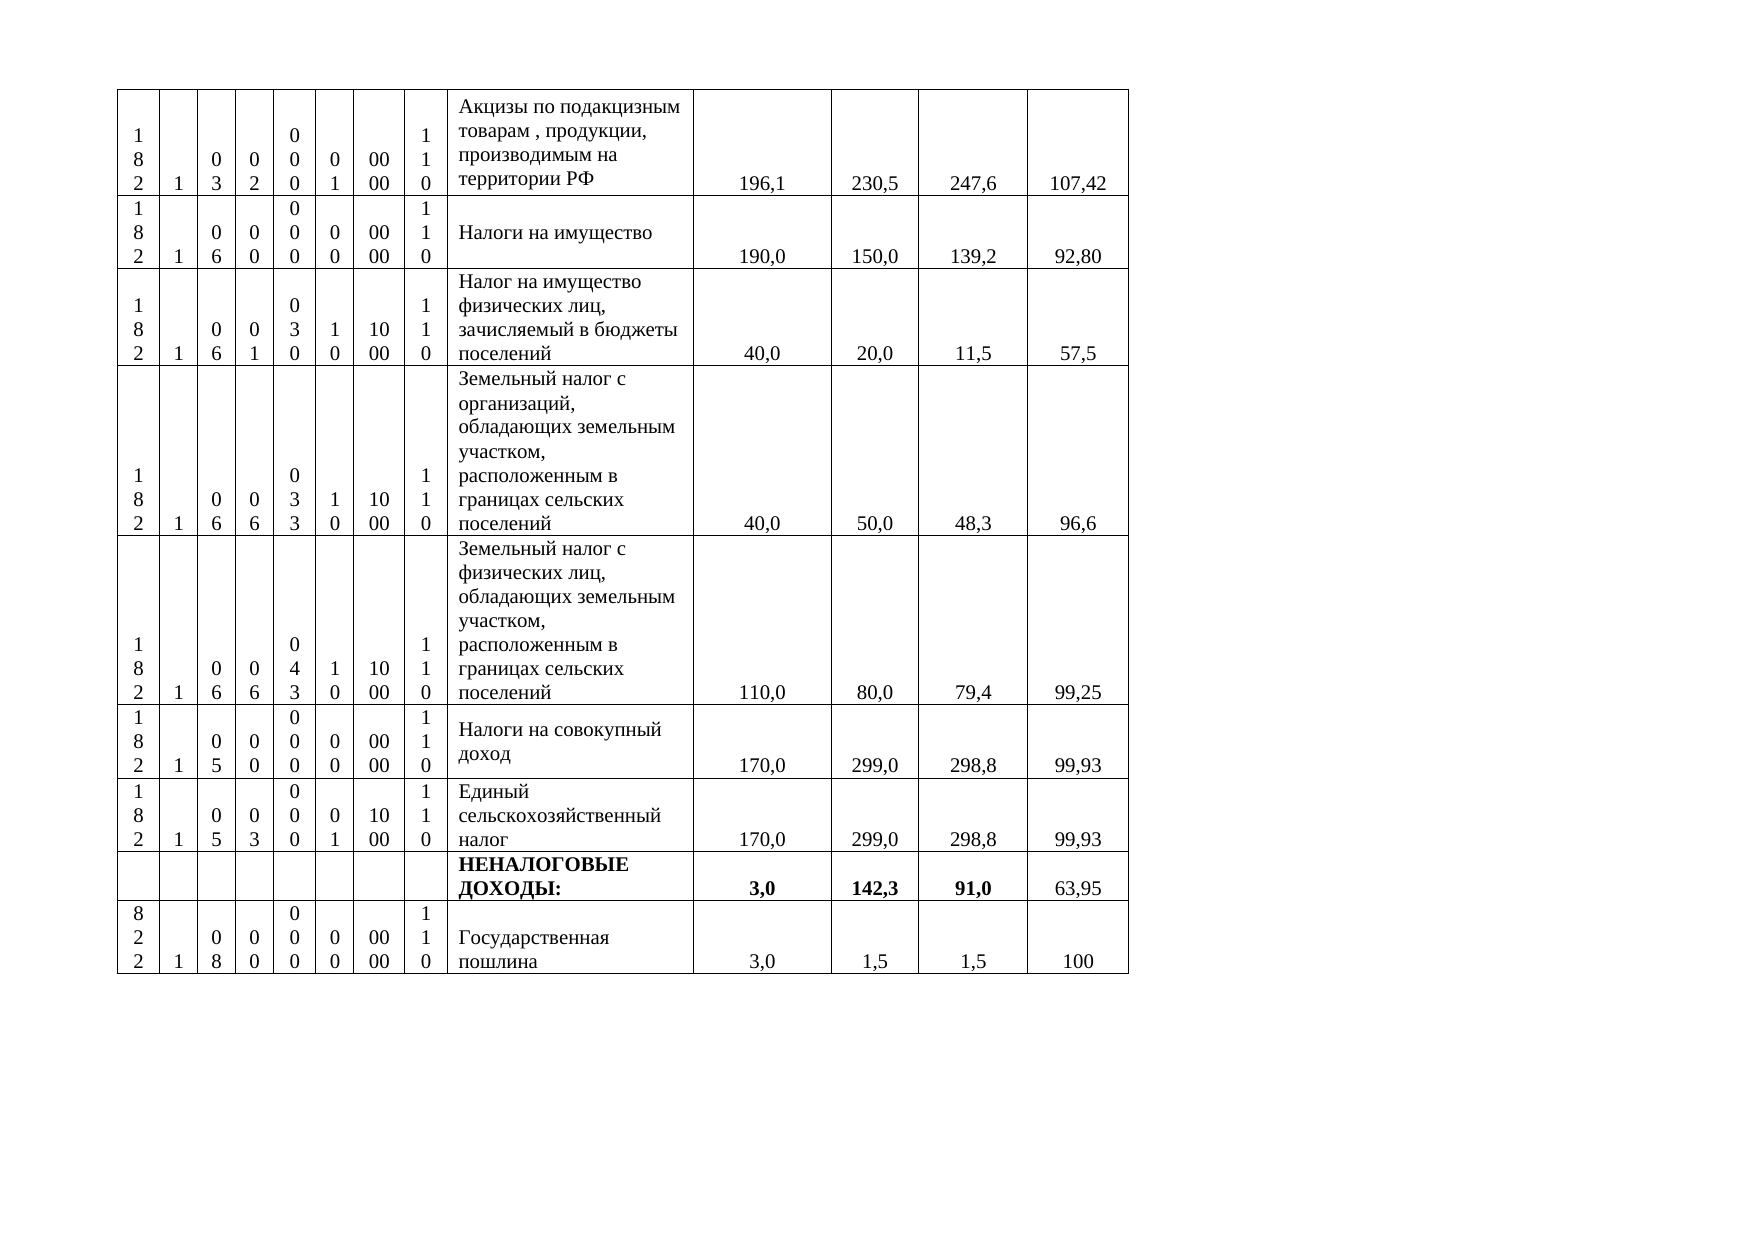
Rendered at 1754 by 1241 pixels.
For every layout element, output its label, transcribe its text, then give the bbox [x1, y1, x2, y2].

table_cell Налог на имущество физических лиц, зачисляемый в бюджеты поселений [448, 269, 693, 365]
table_cell 10 [316, 536, 353, 704]
table_cell 10 [316, 366, 353, 535]
table_cell 00 [316, 901, 353, 973]
table_cell 06 [198, 196, 235, 268]
table_cell 182 [118, 779, 159, 851]
table_cell 110 [405, 705, 447, 777]
table_cell 00 [316, 196, 353, 268]
table_cell 3,0 [694, 901, 831, 973]
table_cell 91,0 [919, 852, 1027, 900]
table_cell 150,0 [832, 196, 918, 268]
table_cell 110 [405, 269, 447, 365]
table_cell 1 [160, 269, 197, 365]
table_cell Налоги на совокупный доход [448, 705, 693, 777]
table_cell 182 [118, 705, 159, 777]
table_cell [118, 852, 159, 900]
table_cell 110 [405, 901, 447, 973]
table_cell Земельный налог с физических лиц, обладающих земельным участком, расположенным в границах сельских поселений [448, 536, 693, 704]
table_cell 03 [236, 779, 273, 851]
table_cell 0000 [354, 196, 404, 268]
table_cell 110 [405, 196, 447, 268]
table_cell 1 [160, 779, 197, 851]
table_cell 0000 [354, 705, 404, 777]
table_cell [405, 852, 447, 900]
table_cell 11,5 [919, 269, 1027, 365]
table_cell 01 [316, 779, 353, 851]
table_cell 99,93 [1028, 779, 1128, 851]
table_cell 03 [198, 90, 235, 195]
table_cell 40,0 [694, 269, 831, 365]
table_cell 170,0 [694, 779, 831, 851]
table_cell 00 [236, 705, 273, 777]
table_cell 000 [274, 901, 315, 973]
table_cell 190,0 [694, 196, 831, 268]
table_cell 57,5 [1028, 269, 1128, 365]
table_cell 1 [160, 366, 197, 535]
table_cell [236, 852, 273, 900]
table_cell Государственная пошлина [448, 901, 693, 973]
table_cell 298,8 [919, 779, 1027, 851]
table_cell 822 [118, 901, 159, 973]
table_cell Акцизы по подакцизным товарам , продукции, производимым на территории РФ [448, 90, 693, 195]
table_cell 182 [118, 536, 159, 704]
table_cell [160, 852, 197, 900]
table_cell 1 [160, 90, 197, 195]
table_cell 110 [405, 536, 447, 704]
table_cell 06 [198, 536, 235, 704]
table_cell Земельный налог с организаций, обладающих земельным участком, расположенным в границах сельских поселений [448, 366, 693, 535]
table_cell 1 [160, 536, 197, 704]
table_cell 100 [1028, 901, 1128, 973]
table_cell 107,42 [1028, 90, 1128, 195]
table_cell 40,0 [694, 366, 831, 535]
table_cell 110 [405, 90, 447, 195]
table_cell 80,0 [832, 536, 918, 704]
table_cell 05 [198, 705, 235, 777]
table_cell 1000 [354, 269, 404, 365]
table_cell [354, 852, 404, 900]
table_cell 298,8 [919, 705, 1027, 777]
table_cell 230,5 [832, 90, 918, 195]
table_cell 96,6 [1028, 366, 1128, 535]
table_cell 92,80 [1028, 196, 1128, 268]
table_cell 030 [274, 269, 315, 365]
table_cell НЕНАЛОГОВЫЕ ДОХОДЫ: [448, 852, 693, 900]
table_cell 247,6 [919, 90, 1027, 195]
table_cell 63,95 [1028, 852, 1128, 900]
table_cell 1 [160, 901, 197, 973]
table_cell 99,25 [1028, 536, 1128, 704]
table_cell 79,4 [919, 536, 1027, 704]
table_cell Налоги на имущество [448, 196, 693, 268]
table_cell 48,3 [919, 366, 1027, 535]
table_cell 01 [316, 90, 353, 195]
table_cell 182 [118, 269, 159, 365]
table_cell 043 [274, 536, 315, 704]
table_cell 139,2 [919, 196, 1027, 268]
table_cell 10 [316, 269, 353, 365]
table_cell 182 [118, 196, 159, 268]
table_cell 033 [274, 366, 315, 535]
table_cell 182 [118, 366, 159, 535]
table_cell 0000 [354, 90, 404, 195]
table_cell 02 [236, 90, 273, 195]
table_cell 000 [274, 705, 315, 777]
table_cell 299,0 [832, 705, 918, 777]
table_cell 1000 [354, 536, 404, 704]
table_cell 196,1 [694, 90, 831, 195]
table_cell 142,3 [832, 852, 918, 900]
table_cell 00 [236, 901, 273, 973]
table_cell 1 [160, 196, 197, 268]
table_cell 06 [198, 269, 235, 365]
table_cell 1,5 [832, 901, 918, 973]
table_cell 110 [405, 366, 447, 535]
table_cell 06 [236, 536, 273, 704]
table_cell 01 [236, 269, 273, 365]
table_cell 000 [274, 196, 315, 268]
table_cell 08 [198, 901, 235, 973]
table_cell 99,93 [1028, 705, 1128, 777]
table_cell 0000 [354, 901, 404, 973]
table_cell [316, 852, 353, 900]
table_cell 3,0 [694, 852, 831, 900]
table_cell 05 [198, 779, 235, 851]
table_cell 170,0 [694, 705, 831, 777]
table_cell 1000 [354, 779, 404, 851]
table_cell 000 [274, 779, 315, 851]
table_cell 1000 [354, 366, 404, 535]
table_cell 00 [236, 196, 273, 268]
table_cell [274, 852, 315, 900]
table_cell 182 [118, 90, 159, 195]
table_cell [198, 852, 235, 900]
table_cell 06 [236, 366, 273, 535]
table_cell 06 [198, 366, 235, 535]
table_cell 000 [274, 90, 315, 195]
table_cell 1,5 [919, 901, 1027, 973]
table_cell 50,0 [832, 366, 918, 535]
table_cell 1 [160, 705, 197, 777]
table_cell 299,0 [832, 779, 918, 851]
table_cell 20,0 [832, 269, 918, 365]
table_cell Единый сельскохозяйственный налог [448, 779, 693, 851]
table_cell 110,0 [694, 536, 831, 704]
table_cell 110 [405, 779, 447, 851]
table_cell 00 [316, 705, 353, 777]
